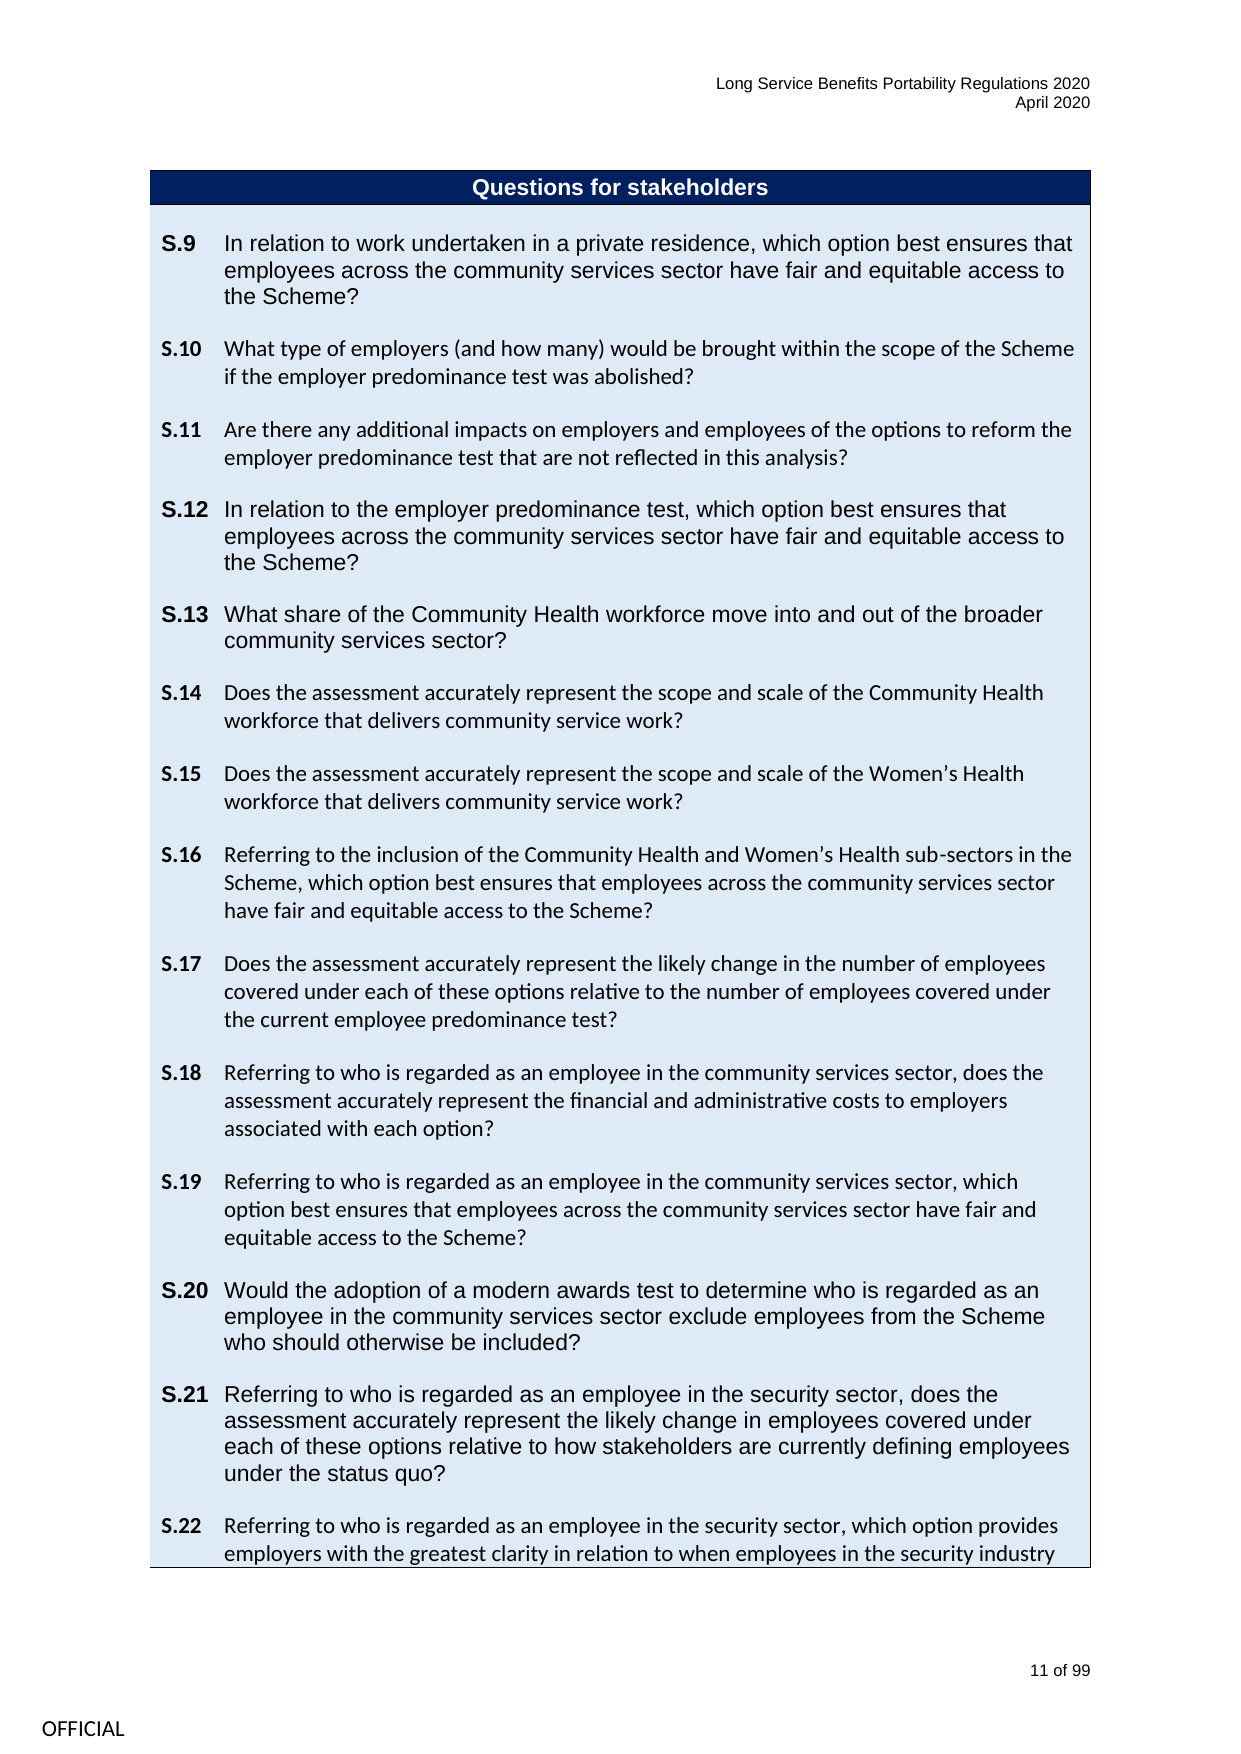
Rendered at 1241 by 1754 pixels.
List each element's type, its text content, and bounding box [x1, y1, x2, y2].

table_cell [150, 205, 1090, 1567]
table_header Questions for stakeholders [150, 171, 1090, 204]
